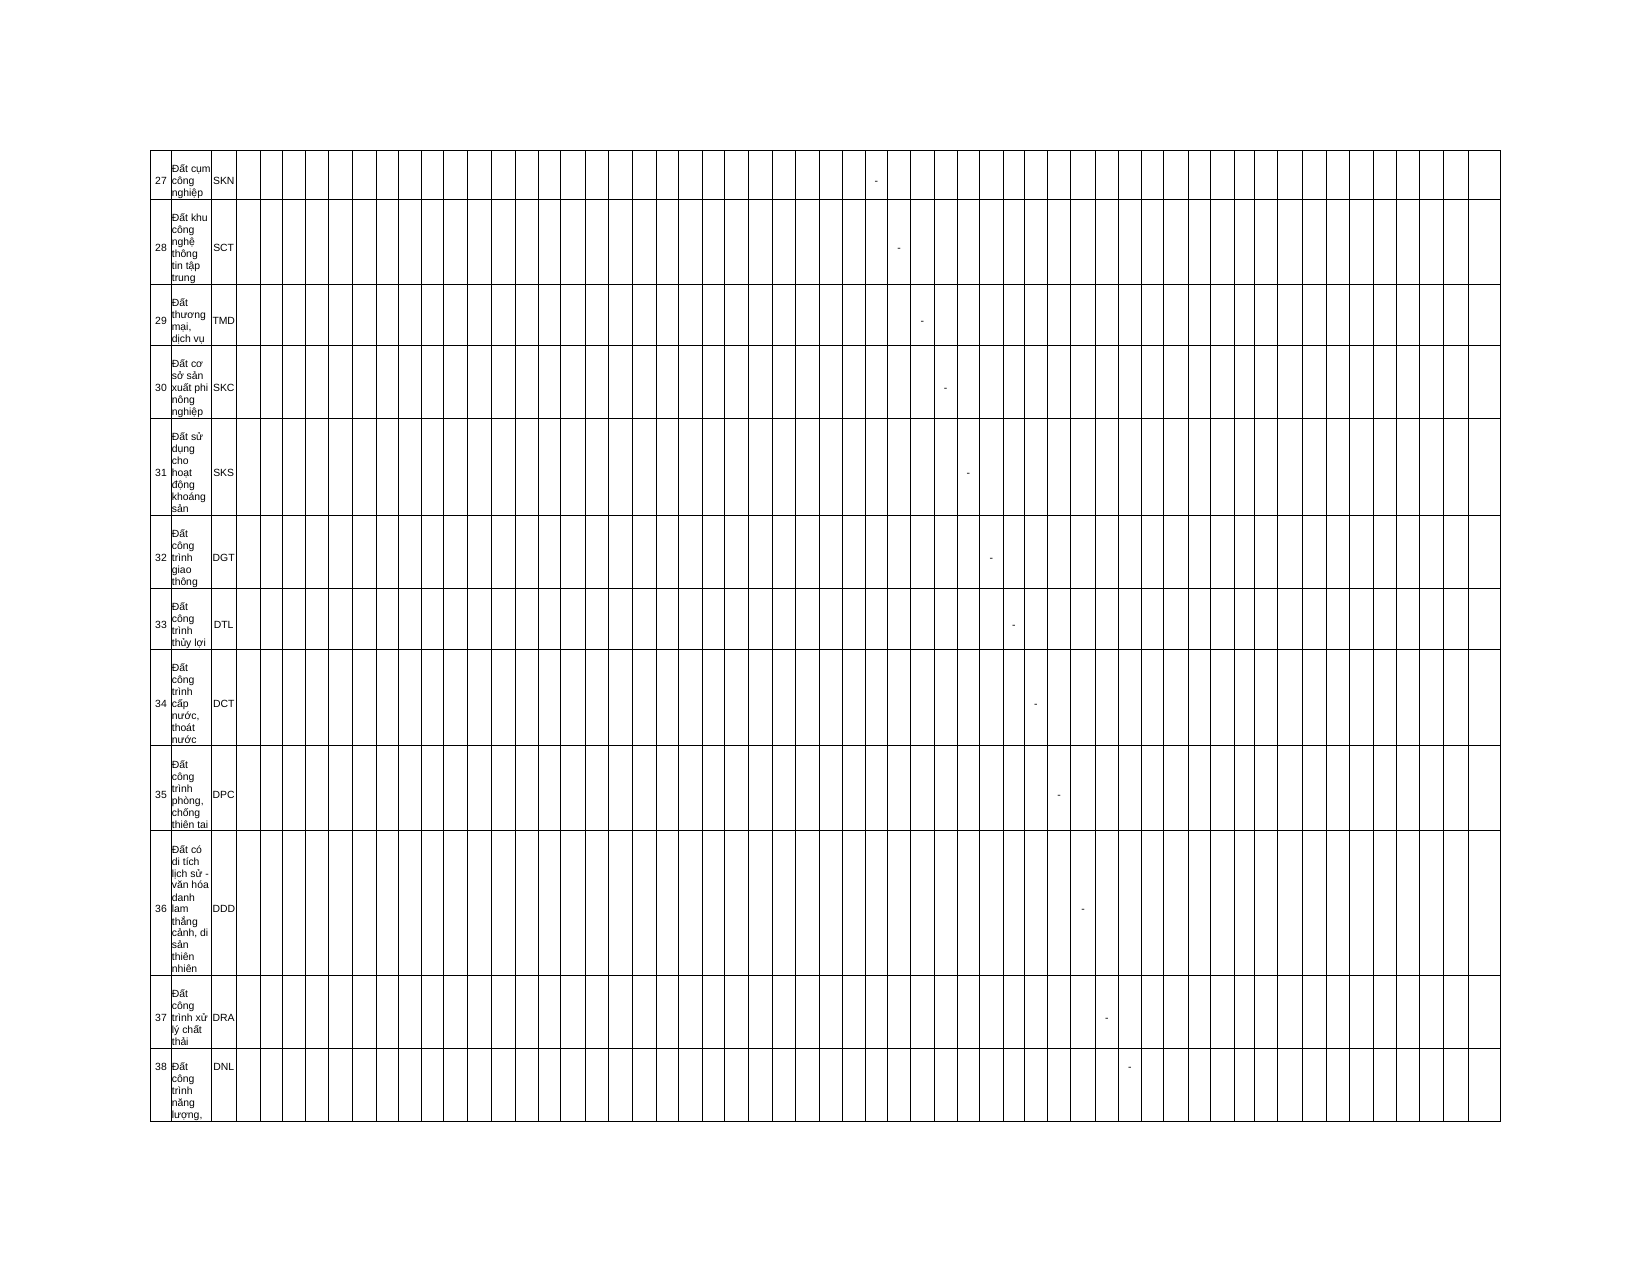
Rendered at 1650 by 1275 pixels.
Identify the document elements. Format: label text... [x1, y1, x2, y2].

table_cell [679, 346, 702, 418]
table_cell [1164, 151, 1188, 199]
table_cell [911, 1049, 934, 1121]
table_cell [539, 589, 560, 648]
table_cell [888, 589, 910, 648]
table_cell [422, 746, 443, 830]
table_cell [1397, 1049, 1419, 1121]
table_cell [329, 1049, 352, 1121]
table_cell [1255, 650, 1277, 745]
table_cell [377, 976, 398, 1048]
table_cell [935, 1049, 957, 1121]
table_cell [1327, 746, 1349, 830]
table_cell [1164, 831, 1188, 975]
table_cell [679, 516, 702, 587]
table_cell [1004, 419, 1024, 514]
table_cell [1469, 976, 1500, 1048]
table_cell [1350, 151, 1373, 199]
table_cell Đất khu công nghệ thông tin tập trung [172, 200, 211, 284]
table_cell [1189, 831, 1210, 975]
table_cell [609, 589, 632, 648]
table_cell [377, 516, 398, 587]
table_cell [1048, 151, 1070, 199]
table_cell [561, 419, 585, 514]
table_cell [1374, 346, 1396, 418]
table_cell [1469, 151, 1500, 199]
table_cell [888, 151, 910, 199]
table_cell [422, 419, 443, 514]
table_cell [679, 650, 702, 745]
table_cell [1235, 200, 1254, 284]
table_cell [679, 419, 702, 514]
table_cell [657, 831, 678, 975]
table_cell [703, 589, 724, 648]
table_cell [586, 589, 608, 648]
table_cell [1469, 285, 1500, 345]
table_cell [725, 346, 748, 418]
table_cell [353, 746, 376, 830]
table_cell [1004, 346, 1024, 418]
table_cell [1327, 151, 1349, 199]
table_cell [306, 419, 328, 514]
table_cell [843, 516, 865, 587]
table_cell [492, 285, 515, 345]
table_cell [1142, 419, 1163, 514]
table_cell [1071, 516, 1095, 587]
table_cell [492, 200, 515, 284]
table_cell [843, 831, 865, 975]
table_cell [1469, 1049, 1500, 1121]
table_cell Đất công trình phòng, chống thiên tai [172, 746, 211, 830]
table_cell [1397, 650, 1419, 745]
table_cell [492, 976, 515, 1048]
table_cell [306, 976, 328, 1048]
table_cell [283, 650, 305, 745]
table_cell [1420, 1049, 1443, 1121]
table_cell [1189, 419, 1210, 514]
table_cell [329, 650, 352, 745]
table_cell [911, 746, 934, 830]
table_cell [283, 589, 305, 648]
table_cell [773, 976, 795, 1048]
table_cell [353, 589, 376, 648]
table_cell [796, 346, 819, 418]
table_cell [1142, 285, 1163, 345]
table_cell [633, 1049, 656, 1121]
table_cell [1235, 346, 1254, 418]
table_cell [399, 1049, 421, 1121]
table_cell [586, 200, 608, 284]
table_cell [679, 976, 702, 1048]
table_cell [283, 516, 305, 587]
table_cell [1444, 285, 1468, 345]
table_cell [796, 746, 819, 830]
table_cell - [1048, 746, 1070, 830]
table_cell [1048, 976, 1070, 1048]
table_cell [911, 589, 934, 648]
table_cell [773, 151, 795, 199]
table_cell [444, 346, 467, 418]
table_cell [1164, 746, 1188, 830]
table_cell [283, 976, 305, 1048]
table_cell [980, 589, 1003, 648]
table_cell - [1071, 831, 1095, 975]
table_cell [1255, 516, 1277, 587]
table_cell [657, 516, 678, 587]
table_cell [1255, 200, 1277, 284]
table_cell [1327, 516, 1349, 587]
table_cell [283, 346, 305, 418]
table_cell [1350, 746, 1373, 830]
table_cell [1096, 346, 1118, 418]
table_cell [958, 1049, 979, 1121]
table_cell [516, 746, 538, 830]
table_cell [399, 976, 421, 1048]
table_cell [1096, 831, 1118, 975]
table_cell [1350, 976, 1373, 1048]
table_cell [1397, 346, 1419, 418]
table_cell [843, 419, 865, 514]
table_cell [1096, 200, 1118, 284]
table_cell SKC [212, 346, 236, 418]
table_cell [306, 650, 328, 745]
table_cell [1211, 746, 1234, 830]
table_cell [261, 516, 282, 587]
table_cell [633, 200, 656, 284]
table_cell [468, 976, 491, 1048]
table_cell [1164, 285, 1188, 345]
table_cell [679, 831, 702, 975]
table_cell - [1119, 1049, 1141, 1121]
table_cell DRA [212, 976, 236, 1048]
table_cell [329, 419, 352, 514]
table_cell [306, 285, 328, 345]
table_cell [492, 1049, 515, 1121]
table_cell [561, 346, 585, 418]
table_cell [911, 151, 934, 199]
table_cell [329, 151, 352, 199]
table_cell [633, 285, 656, 345]
table_cell [1420, 589, 1443, 648]
table_cell [516, 285, 538, 345]
table_cell [657, 589, 678, 648]
table_cell [1142, 200, 1163, 284]
table_cell [725, 151, 748, 199]
table_cell [773, 516, 795, 587]
table_cell [1255, 346, 1277, 418]
table_cell [980, 746, 1003, 830]
table_cell [911, 346, 934, 418]
table_cell 36 [151, 831, 171, 975]
table_cell [1048, 589, 1070, 648]
table_cell [911, 831, 934, 975]
table_cell [1278, 200, 1302, 284]
table_cell [1235, 976, 1254, 1048]
table_cell [1025, 346, 1047, 418]
table_cell [399, 419, 421, 514]
table_cell [399, 285, 421, 345]
table_cell DPC [212, 746, 236, 830]
table_cell [1469, 589, 1500, 648]
table_cell [1327, 200, 1349, 284]
table_cell [1350, 589, 1373, 648]
table_cell [820, 419, 842, 514]
table_cell [703, 419, 724, 514]
table_cell [1164, 976, 1188, 1048]
table_cell [866, 346, 887, 418]
table_cell [261, 650, 282, 745]
table_cell [261, 746, 282, 830]
table_cell [1071, 151, 1095, 199]
table_cell [1119, 831, 1141, 975]
table_cell [980, 831, 1003, 975]
table_cell [261, 1049, 282, 1121]
table_cell [633, 516, 656, 587]
table_cell [1004, 650, 1024, 745]
table_cell [773, 346, 795, 418]
table_cell [1350, 200, 1373, 284]
table_cell [468, 200, 491, 284]
table_cell [796, 831, 819, 975]
table_cell [1071, 589, 1095, 648]
table_cell [261, 200, 282, 284]
table_cell [888, 746, 910, 830]
table_cell [958, 200, 979, 284]
table_cell [1096, 746, 1118, 830]
table_cell [1004, 200, 1024, 284]
table_cell [1004, 151, 1024, 199]
table_cell [911, 200, 934, 284]
table_cell [1189, 285, 1210, 345]
table_cell [1048, 419, 1070, 514]
table_cell [329, 516, 352, 587]
table_cell [377, 650, 398, 745]
table_cell [422, 831, 443, 975]
table_cell [539, 200, 560, 284]
table_cell [866, 1049, 887, 1121]
table_cell [261, 419, 282, 514]
table_cell [1374, 1049, 1396, 1121]
table_cell [1096, 419, 1118, 514]
table_cell DNL [212, 1049, 236, 1121]
table_cell [261, 831, 282, 975]
table_cell [679, 285, 702, 345]
table_cell [516, 346, 538, 418]
table_cell [422, 200, 443, 284]
table_cell [1119, 516, 1141, 587]
table_cell [237, 1049, 260, 1121]
table_cell [1164, 1049, 1188, 1121]
table_cell [796, 589, 819, 648]
table_cell [1374, 650, 1396, 745]
table_cell [773, 589, 795, 648]
table_cell [1397, 419, 1419, 514]
table_cell [1374, 200, 1396, 284]
table_cell [1025, 419, 1047, 514]
table_cell [1119, 346, 1141, 418]
table_cell [1211, 589, 1234, 648]
table_cell [539, 346, 560, 418]
table_cell [1397, 589, 1419, 648]
table_cell [444, 976, 467, 1048]
table_cell [468, 650, 491, 745]
table_cell [679, 200, 702, 284]
table_cell [1142, 831, 1163, 975]
table_cell [444, 151, 467, 199]
table_cell [773, 1049, 795, 1121]
table_cell [888, 1049, 910, 1121]
table_cell [679, 151, 702, 199]
table_cell [703, 1049, 724, 1121]
table_cell [444, 650, 467, 745]
table_cell [1469, 516, 1500, 587]
table_cell [935, 589, 957, 648]
table_cell [1327, 419, 1349, 514]
table_cell [843, 151, 865, 199]
table_cell [1235, 151, 1254, 199]
table_cell - [1025, 650, 1047, 745]
table_cell [866, 589, 887, 648]
table_cell [399, 746, 421, 830]
table_cell [237, 285, 260, 345]
table_cell [1235, 516, 1254, 587]
table_cell [1119, 650, 1141, 745]
table_cell [516, 650, 538, 745]
table_cell [958, 589, 979, 648]
table_cell [516, 831, 538, 975]
table_cell [796, 200, 819, 284]
table_cell Đất công trình cấp nước, thoát nước [172, 650, 211, 745]
table_cell [1142, 151, 1163, 199]
table_cell [1303, 589, 1326, 648]
table_cell [1048, 831, 1070, 975]
table_cell [1303, 831, 1326, 975]
table_cell 32 [151, 516, 171, 587]
table_cell [679, 589, 702, 648]
table_cell [1004, 285, 1024, 345]
table_cell [1048, 1049, 1070, 1121]
table_cell [866, 976, 887, 1048]
table_cell [725, 831, 748, 975]
table_cell [1189, 589, 1210, 648]
table_cell Đất cụm công nghiệp [172, 151, 211, 199]
table_cell [1255, 589, 1277, 648]
table_cell [1071, 976, 1095, 1048]
table_cell [980, 419, 1003, 514]
table_cell [1211, 419, 1234, 514]
table_cell [633, 419, 656, 514]
table_cell [1164, 650, 1188, 745]
table_cell [935, 285, 957, 345]
table_cell [1469, 746, 1500, 830]
table_cell [725, 976, 748, 1048]
table_cell [353, 200, 376, 284]
table_cell [796, 151, 819, 199]
table_cell [399, 200, 421, 284]
table_cell [609, 1049, 632, 1121]
table_cell [657, 976, 678, 1048]
table_cell [492, 419, 515, 514]
table_cell DGT [212, 516, 236, 587]
table_cell [1119, 419, 1141, 514]
table_cell [725, 419, 748, 514]
table_cell [1164, 419, 1188, 514]
table_cell 37 [151, 976, 171, 1048]
table_cell [1142, 346, 1163, 418]
table_cell - [935, 346, 957, 418]
table_cell [1189, 516, 1210, 587]
table_cell [377, 346, 398, 418]
table_cell [749, 419, 772, 514]
table_cell [561, 285, 585, 345]
table_cell [1374, 151, 1396, 199]
table_cell [1420, 746, 1443, 830]
table_cell [1071, 419, 1095, 514]
table_cell [353, 976, 376, 1048]
table_cell [1469, 419, 1500, 514]
table_cell [586, 976, 608, 1048]
table_cell [561, 831, 585, 975]
table_cell [911, 516, 934, 587]
table_cell [561, 589, 585, 648]
table_cell [657, 419, 678, 514]
table_cell [1303, 419, 1326, 514]
table_cell [1303, 151, 1326, 199]
table_cell [958, 976, 979, 1048]
table_cell 33 [151, 589, 171, 648]
table_cell DDD [212, 831, 236, 975]
table_cell [773, 285, 795, 345]
table_cell [911, 976, 934, 1048]
table_cell [1142, 976, 1163, 1048]
table_cell [1235, 419, 1254, 514]
table_cell [1164, 516, 1188, 587]
table_cell Đất cơ sở sản xuất phi nông nghiệp [172, 346, 211, 418]
table_cell [468, 746, 491, 830]
table_cell [353, 516, 376, 587]
table_cell [958, 650, 979, 745]
table_cell DCT [212, 650, 236, 745]
table_cell [843, 650, 865, 745]
table_cell [1211, 151, 1234, 199]
table_cell [377, 285, 398, 345]
table_cell [1278, 151, 1302, 199]
table_cell [657, 200, 678, 284]
table_cell [492, 589, 515, 648]
table_cell SCT [212, 200, 236, 284]
table_cell [1004, 516, 1024, 587]
table_cell [1374, 285, 1396, 345]
table_cell [633, 589, 656, 648]
table_cell [773, 746, 795, 830]
table_cell [1235, 589, 1254, 648]
table_cell [773, 650, 795, 745]
table_cell [725, 650, 748, 745]
table_cell [283, 200, 305, 284]
table_cell [1444, 200, 1468, 284]
table_cell [657, 285, 678, 345]
table_cell [422, 1049, 443, 1121]
table_cell [1048, 516, 1070, 587]
table_cell [1327, 650, 1349, 745]
table_cell [561, 1049, 585, 1121]
table_cell [1420, 346, 1443, 418]
table_cell [237, 346, 260, 418]
table_cell [492, 746, 515, 830]
table_cell [935, 151, 957, 199]
table_cell [586, 650, 608, 745]
table_cell [237, 151, 260, 199]
table_cell [1235, 746, 1254, 830]
table_cell [561, 746, 585, 830]
table_cell [329, 976, 352, 1048]
table_cell [1119, 976, 1141, 1048]
table_cell [1350, 1049, 1373, 1121]
table_cell [1235, 285, 1254, 345]
table_cell [1211, 1049, 1234, 1121]
table_cell [1303, 285, 1326, 345]
table_cell SKS [212, 419, 236, 514]
table_cell [399, 516, 421, 587]
table_cell [1142, 1049, 1163, 1121]
table_cell [1071, 1049, 1095, 1121]
table_cell [1235, 831, 1254, 975]
table_cell [703, 346, 724, 418]
table_cell [749, 1049, 772, 1121]
table_cell [586, 746, 608, 830]
table_cell [283, 746, 305, 830]
table_cell [468, 346, 491, 418]
table_cell [725, 516, 748, 587]
table_cell [377, 589, 398, 648]
table_cell [561, 650, 585, 745]
table_cell [353, 346, 376, 418]
table_cell [820, 746, 842, 830]
table_cell [306, 346, 328, 418]
table_cell [843, 346, 865, 418]
table_cell - [980, 516, 1003, 587]
table_cell [843, 200, 865, 284]
table_cell Đất có di tích lịch sử - văn hóa danh lam thắng cảnh, di sản thiên nhiên [172, 831, 211, 975]
table_cell [1444, 746, 1468, 830]
table_cell [866, 200, 887, 284]
table_cell [1278, 831, 1302, 975]
table_cell [561, 200, 585, 284]
table_cell [329, 746, 352, 830]
table_cell [306, 831, 328, 975]
table_cell [422, 589, 443, 648]
table_cell Đất công trình giao thông [172, 516, 211, 587]
table_cell [1278, 419, 1302, 514]
table_cell [1142, 516, 1163, 587]
table_cell [725, 200, 748, 284]
table_cell [1189, 346, 1210, 418]
table_cell [911, 650, 934, 745]
table_cell [888, 976, 910, 1048]
table_cell [866, 285, 887, 345]
table_cell [1142, 589, 1163, 648]
table_cell [609, 419, 632, 514]
table_cell [1303, 516, 1326, 587]
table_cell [172, 1049, 211, 1121]
table_cell [609, 285, 632, 345]
table_cell [1278, 746, 1302, 830]
table_cell [1420, 976, 1443, 1048]
table_cell - [866, 151, 887, 199]
table_cell [725, 589, 748, 648]
table_cell [1071, 746, 1095, 830]
table_cell [843, 285, 865, 345]
table_cell [796, 1049, 819, 1121]
table_cell [820, 1049, 842, 1121]
table_cell [773, 419, 795, 514]
table_cell [237, 516, 260, 587]
table_cell [980, 200, 1003, 284]
table_cell [725, 746, 748, 830]
table_cell [1025, 151, 1047, 199]
table_cell [1164, 200, 1188, 284]
table_cell [980, 346, 1003, 418]
table_cell [1397, 516, 1419, 587]
table_cell [492, 831, 515, 975]
table_cell [1071, 346, 1095, 418]
table_cell [283, 285, 305, 345]
table_cell [657, 746, 678, 830]
table_cell [468, 285, 491, 345]
table_cell - [888, 200, 910, 284]
table_cell [468, 419, 491, 514]
table_cell [958, 516, 979, 587]
table_cell [843, 589, 865, 648]
table_cell [633, 831, 656, 975]
table_cell [586, 1049, 608, 1121]
table_cell [492, 650, 515, 745]
table_cell [1048, 200, 1070, 284]
table_cell [866, 746, 887, 830]
table_cell - [958, 419, 979, 514]
table_cell [1303, 1049, 1326, 1121]
table_cell [609, 976, 632, 1048]
table_cell [353, 419, 376, 514]
table_cell [468, 1049, 491, 1121]
table_cell [980, 285, 1003, 345]
table_cell [539, 151, 560, 199]
table_cell [1025, 746, 1047, 830]
table_cell [888, 831, 910, 975]
table_cell 30 [151, 346, 171, 418]
table_cell [492, 346, 515, 418]
table_cell [353, 831, 376, 975]
table_cell [958, 346, 979, 418]
table_cell [329, 285, 352, 345]
table_cell [1048, 650, 1070, 745]
table_cell [980, 1049, 1003, 1121]
table_cell [377, 151, 398, 199]
table_cell [749, 346, 772, 418]
table_cell [261, 346, 282, 418]
table_cell [306, 151, 328, 199]
table_cell [353, 151, 376, 199]
table_cell [1278, 650, 1302, 745]
table_cell [1164, 589, 1188, 648]
table_cell [866, 650, 887, 745]
table_cell [820, 200, 842, 284]
table_cell [980, 151, 1003, 199]
table_cell [935, 650, 957, 745]
table_cell [935, 200, 957, 284]
table_cell [609, 346, 632, 418]
table_cell [843, 746, 865, 830]
table_cell [633, 976, 656, 1048]
table_cell [1211, 516, 1234, 587]
table_cell [1189, 151, 1210, 199]
table_cell [958, 831, 979, 975]
table_cell [561, 516, 585, 587]
table_cell [1350, 419, 1373, 514]
table_cell [1278, 285, 1302, 345]
table_cell [888, 650, 910, 745]
table_cell [796, 285, 819, 345]
table_cell [329, 589, 352, 648]
table_cell [586, 346, 608, 418]
table_cell [1444, 1049, 1468, 1121]
table_cell [633, 346, 656, 418]
table_cell 28 [151, 200, 171, 284]
table_cell [516, 976, 538, 1048]
table_cell [773, 200, 795, 284]
table_cell [539, 976, 560, 1048]
table_cell [888, 419, 910, 514]
table_cell SKN [212, 151, 236, 199]
table_cell [1397, 976, 1419, 1048]
table_cell [399, 151, 421, 199]
table_cell - [911, 285, 934, 345]
table_cell [935, 976, 957, 1048]
table_cell [422, 346, 443, 418]
table_cell [539, 285, 560, 345]
table_cell [1374, 589, 1396, 648]
table_cell [866, 419, 887, 514]
table_cell [399, 346, 421, 418]
table_cell [329, 346, 352, 418]
table_cell [353, 285, 376, 345]
table_cell [468, 151, 491, 199]
table_cell [237, 831, 260, 975]
table_cell [539, 831, 560, 975]
table_cell [703, 976, 724, 1048]
table_cell Đất công trình thủy lợi [172, 589, 211, 648]
table_cell [773, 831, 795, 975]
table_cell [609, 831, 632, 975]
table_cell [1303, 200, 1326, 284]
table_cell [749, 746, 772, 830]
table_cell [609, 151, 632, 199]
table_cell [958, 746, 979, 830]
table_cell [1025, 976, 1047, 1048]
table_cell [1278, 346, 1302, 418]
table_cell [1374, 831, 1396, 975]
table_cell [1420, 151, 1443, 199]
table_cell [820, 831, 842, 975]
table_cell [1397, 151, 1419, 199]
table_cell [1255, 285, 1277, 345]
table_cell [1420, 650, 1443, 745]
table_cell [1096, 1049, 1118, 1121]
table_cell [586, 285, 608, 345]
table_cell [444, 285, 467, 345]
table_cell [911, 419, 934, 514]
table_cell [1420, 516, 1443, 587]
table_cell [1374, 976, 1396, 1048]
table_cell [1303, 346, 1326, 418]
table_cell [306, 746, 328, 830]
table_cell [1025, 589, 1047, 648]
table_cell [586, 419, 608, 514]
table_cell [1235, 650, 1254, 745]
table_cell [820, 285, 842, 345]
table_cell [283, 419, 305, 514]
table_cell [237, 746, 260, 830]
table_cell [561, 151, 585, 199]
table_cell [1255, 1049, 1277, 1121]
table_cell [377, 746, 398, 830]
table_cell [1327, 1049, 1349, 1121]
table_cell Đất công trình xử lý chất thải [172, 976, 211, 1048]
table_cell [1255, 976, 1277, 1048]
table_cell [1469, 650, 1500, 745]
table_cell [492, 516, 515, 587]
table_cell [399, 589, 421, 648]
table_cell [1211, 976, 1234, 1048]
table_cell [261, 151, 282, 199]
table_cell [1142, 746, 1163, 830]
table_cell [609, 650, 632, 745]
table_cell [1004, 976, 1024, 1048]
table_cell [1278, 516, 1302, 587]
table_cell [703, 151, 724, 199]
table_cell [1211, 285, 1234, 345]
table_cell [468, 516, 491, 587]
table_cell 27 [151, 151, 171, 199]
table_cell [516, 200, 538, 284]
table_cell [609, 516, 632, 587]
table_cell [958, 151, 979, 199]
table_cell [444, 200, 467, 284]
table_cell [866, 516, 887, 587]
table_cell [633, 151, 656, 199]
table_cell [703, 746, 724, 830]
table_cell [1004, 831, 1024, 975]
table_cell Đất sử dụng cho hoạt động khoáng sản [172, 419, 211, 514]
table_cell [261, 285, 282, 345]
table_cell [1444, 589, 1468, 648]
table_cell [1096, 589, 1118, 648]
table_cell [633, 650, 656, 745]
table_cell [657, 650, 678, 745]
table_cell [1327, 976, 1349, 1048]
table_cell [283, 831, 305, 975]
table_cell [1119, 285, 1141, 345]
table_cell [1444, 516, 1468, 587]
table_cell [1255, 151, 1277, 199]
table_cell [1119, 589, 1141, 648]
table_cell [820, 650, 842, 745]
table_cell [866, 831, 887, 975]
table_cell [1397, 200, 1419, 284]
table_cell [329, 200, 352, 284]
table_cell [1211, 346, 1234, 418]
table_cell [725, 285, 748, 345]
table_cell [422, 516, 443, 587]
table_cell [539, 419, 560, 514]
table_cell [1119, 151, 1141, 199]
table_cell [725, 1049, 748, 1121]
table_cell [1096, 151, 1118, 199]
table_cell [1420, 831, 1443, 975]
table_cell [609, 200, 632, 284]
table_cell DTL [212, 589, 236, 648]
table_cell [1119, 200, 1141, 284]
table_cell [749, 200, 772, 284]
table_cell [353, 1049, 376, 1121]
table_cell [444, 1049, 467, 1121]
table_cell [1327, 346, 1349, 418]
table_cell [306, 589, 328, 648]
table_cell [958, 285, 979, 345]
table_cell [1189, 746, 1210, 830]
table_cell [1327, 589, 1349, 648]
table_cell [329, 831, 352, 975]
table_cell [1350, 516, 1373, 587]
table_cell [1071, 200, 1095, 284]
table_cell [422, 285, 443, 345]
table_cell [1327, 831, 1349, 975]
table_cell 38 [151, 1049, 171, 1121]
table_cell [1025, 200, 1047, 284]
table_cell [539, 1049, 560, 1121]
table_cell [1420, 200, 1443, 284]
table_cell [980, 976, 1003, 1048]
table_cell [1278, 1049, 1302, 1121]
table_cell [492, 151, 515, 199]
table_cell [1142, 650, 1163, 745]
table_cell [935, 516, 957, 587]
table_cell [935, 831, 957, 975]
table_cell [422, 650, 443, 745]
table_cell [516, 151, 538, 199]
table_cell [1303, 650, 1326, 745]
table_cell [796, 516, 819, 587]
table_cell [237, 976, 260, 1048]
table_cell [657, 1049, 678, 1121]
table_cell [422, 151, 443, 199]
table_cell [306, 516, 328, 587]
table_cell [261, 589, 282, 648]
table_cell [749, 589, 772, 648]
table_cell [820, 589, 842, 648]
table_cell [1327, 285, 1349, 345]
table_cell [1444, 650, 1468, 745]
table_cell [1189, 1049, 1210, 1121]
table_cell [399, 650, 421, 745]
table_cell [1025, 516, 1047, 587]
table_cell [1189, 650, 1210, 745]
table_cell [1444, 346, 1468, 418]
table_cell [1397, 746, 1419, 830]
table_cell [749, 650, 772, 745]
table_cell [1071, 650, 1095, 745]
table_cell [796, 976, 819, 1048]
table_cell [703, 285, 724, 345]
table_cell [1278, 976, 1302, 1048]
table_cell 34 [151, 650, 171, 745]
table_cell [1096, 650, 1118, 745]
table_cell [516, 1049, 538, 1121]
table_cell [1048, 346, 1070, 418]
table_cell [237, 589, 260, 648]
table_cell [633, 746, 656, 830]
table_cell [1397, 285, 1419, 345]
table_cell [1350, 650, 1373, 745]
table_cell [561, 976, 585, 1048]
table_cell [1420, 285, 1443, 345]
table_cell [1096, 516, 1118, 587]
table_cell - [1096, 976, 1118, 1048]
table_cell [1255, 746, 1277, 830]
table_cell [749, 831, 772, 975]
table_cell [820, 346, 842, 418]
table_cell [444, 746, 467, 830]
table_cell [586, 516, 608, 587]
table_cell [1071, 285, 1095, 345]
table_cell [1374, 746, 1396, 830]
table_cell [609, 746, 632, 830]
table_cell [261, 976, 282, 1048]
table_cell [1211, 650, 1234, 745]
table_cell [1164, 346, 1188, 418]
table_cell [377, 831, 398, 975]
table_cell [377, 419, 398, 514]
table_cell [306, 200, 328, 284]
table_cell [820, 516, 842, 587]
table_cell [1444, 831, 1468, 975]
table_cell [539, 516, 560, 587]
table_cell [444, 516, 467, 587]
table_cell [283, 151, 305, 199]
table_cell [1096, 285, 1118, 345]
table_cell [1255, 831, 1277, 975]
table_cell [237, 650, 260, 745]
table_cell [1444, 151, 1468, 199]
table_cell [657, 151, 678, 199]
table_cell [1374, 419, 1396, 514]
table_cell [888, 516, 910, 587]
table_cell [539, 650, 560, 745]
table_cell [516, 516, 538, 587]
table_cell [1278, 589, 1302, 648]
table_cell [749, 285, 772, 345]
table_cell [749, 151, 772, 199]
table_cell [444, 831, 467, 975]
table_cell [1025, 1049, 1047, 1121]
table_cell [444, 419, 467, 514]
table_cell [1469, 831, 1500, 975]
table_cell [1004, 746, 1024, 830]
table_cell [1235, 1049, 1254, 1121]
table_cell [1211, 831, 1234, 975]
table_cell [1350, 831, 1373, 975]
table_cell [820, 151, 842, 199]
table_cell [1189, 200, 1210, 284]
table_cell [820, 976, 842, 1048]
table_cell [1211, 200, 1234, 284]
table_cell [703, 650, 724, 745]
table_cell [703, 831, 724, 975]
table_cell [679, 1049, 702, 1121]
table_cell [237, 200, 260, 284]
table_cell [980, 650, 1003, 745]
table_cell [843, 976, 865, 1048]
table_cell [749, 516, 772, 587]
table_cell [516, 419, 538, 514]
table_cell [888, 285, 910, 345]
table_cell [516, 589, 538, 648]
table_cell [796, 419, 819, 514]
table_cell [1189, 976, 1210, 1048]
table_cell [586, 831, 608, 975]
table_cell [888, 346, 910, 418]
table_cell [422, 976, 443, 1048]
table_cell TMD [212, 285, 236, 345]
table_cell [539, 746, 560, 830]
table_cell [1025, 285, 1047, 345]
table_cell [468, 831, 491, 975]
table_cell [843, 1049, 865, 1121]
table_cell [377, 1049, 398, 1121]
table_cell [1004, 1049, 1024, 1121]
table_cell Đất thương mại, dịch vụ [172, 285, 211, 345]
table_cell [679, 746, 702, 830]
table_cell [1444, 976, 1468, 1048]
table_cell [1119, 746, 1141, 830]
table_cell 31 [151, 419, 171, 514]
table_cell [1303, 976, 1326, 1048]
table_cell [1469, 346, 1500, 418]
table_cell [935, 746, 957, 830]
table_cell [796, 650, 819, 745]
table_cell [399, 831, 421, 975]
table_cell - [1004, 589, 1024, 648]
table_cell [1255, 419, 1277, 514]
table_cell [1420, 419, 1443, 514]
table_cell [1397, 831, 1419, 975]
table_cell [1469, 200, 1500, 284]
table_cell [1025, 831, 1047, 975]
table_cell [703, 200, 724, 284]
table_cell [237, 419, 260, 514]
table_cell [1374, 516, 1396, 587]
table_cell [306, 1049, 328, 1121]
table_cell [1350, 285, 1373, 345]
table_cell [657, 346, 678, 418]
table_cell [1444, 419, 1468, 514]
table_cell [468, 589, 491, 648]
table_cell [586, 151, 608, 199]
table_cell 35 [151, 746, 171, 830]
table_cell [444, 589, 467, 648]
table_cell [1350, 346, 1373, 418]
table_cell [1048, 285, 1070, 345]
table_cell [935, 419, 957, 514]
table_cell [749, 976, 772, 1048]
table_cell [1303, 746, 1326, 830]
table_cell [377, 200, 398, 284]
table_cell [353, 650, 376, 745]
table_cell [703, 516, 724, 587]
table_cell 29 [151, 285, 171, 345]
table_cell [283, 1049, 305, 1121]
